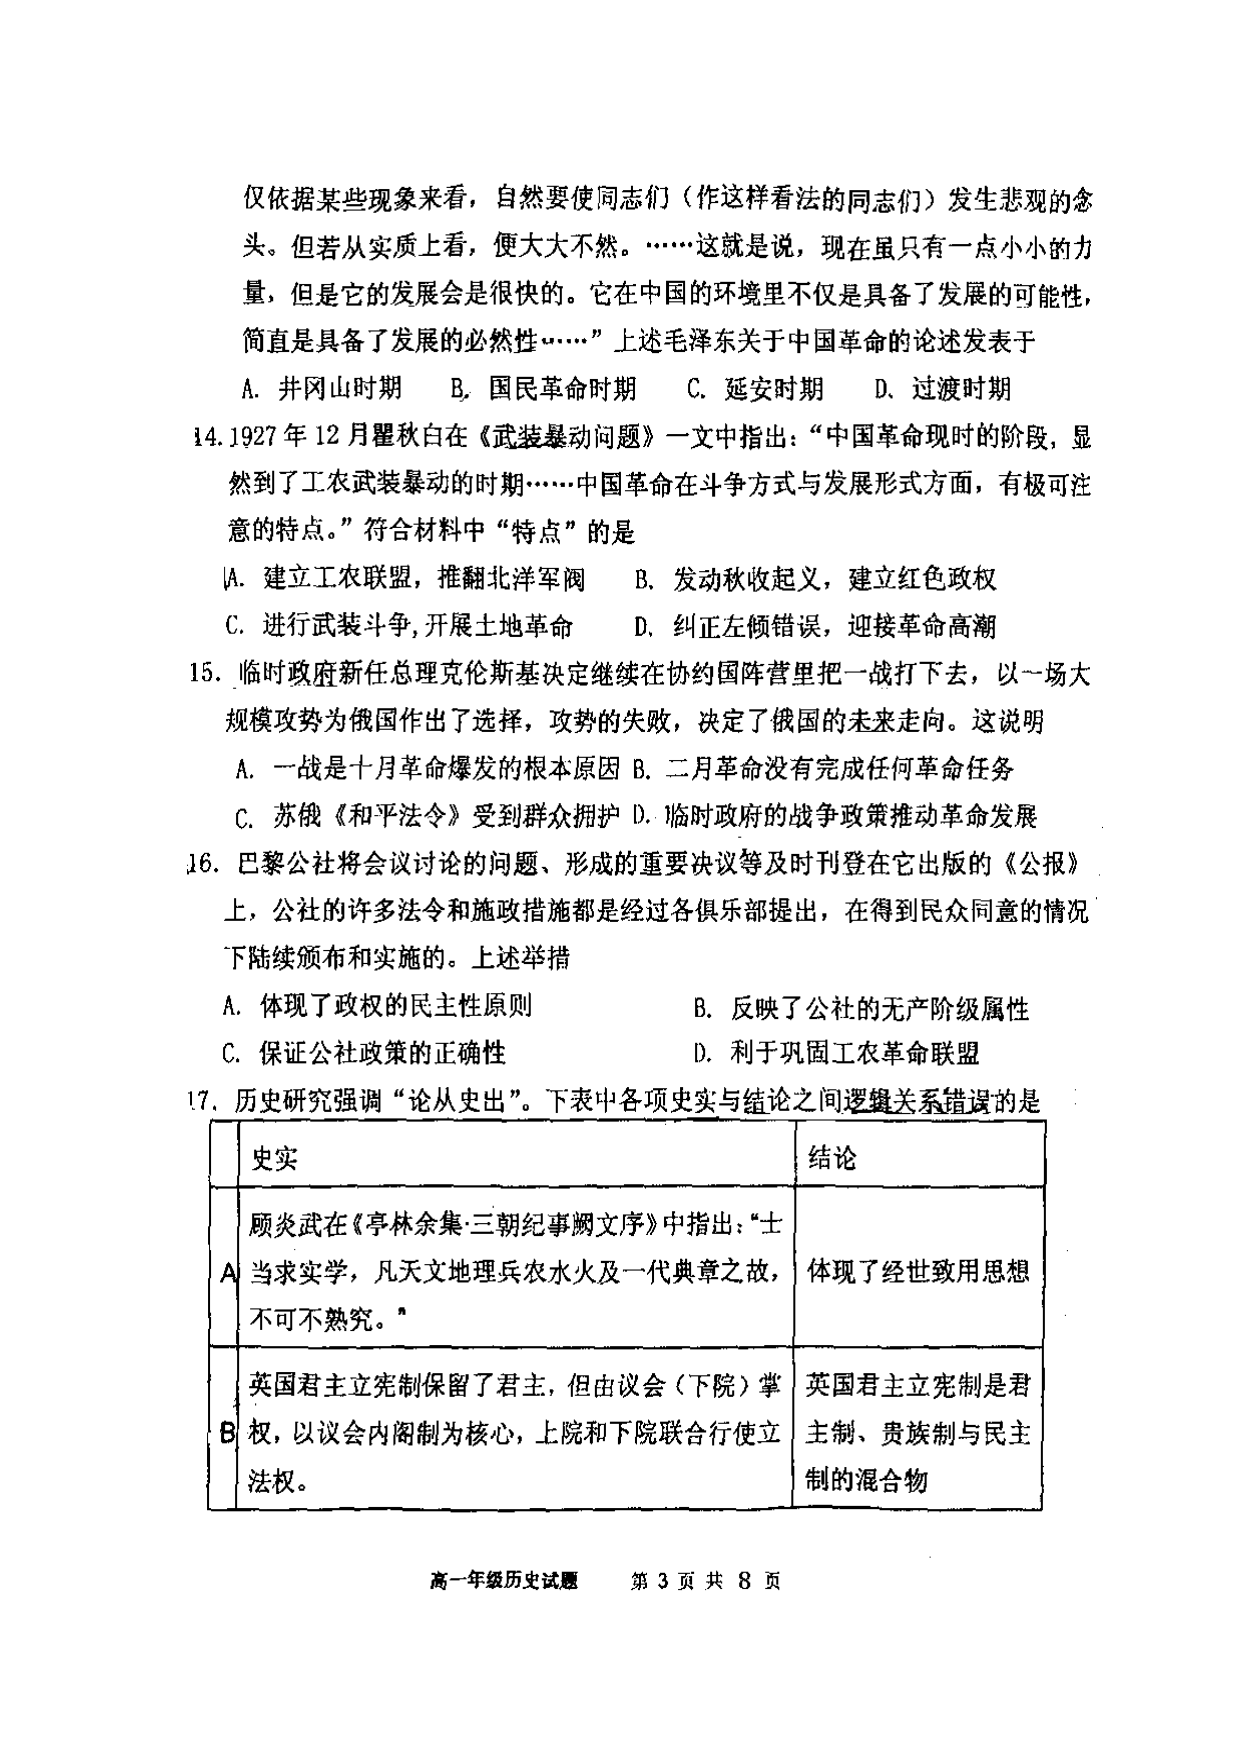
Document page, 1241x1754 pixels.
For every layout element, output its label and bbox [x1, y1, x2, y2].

picture [187, 161, 1104, 1602]
